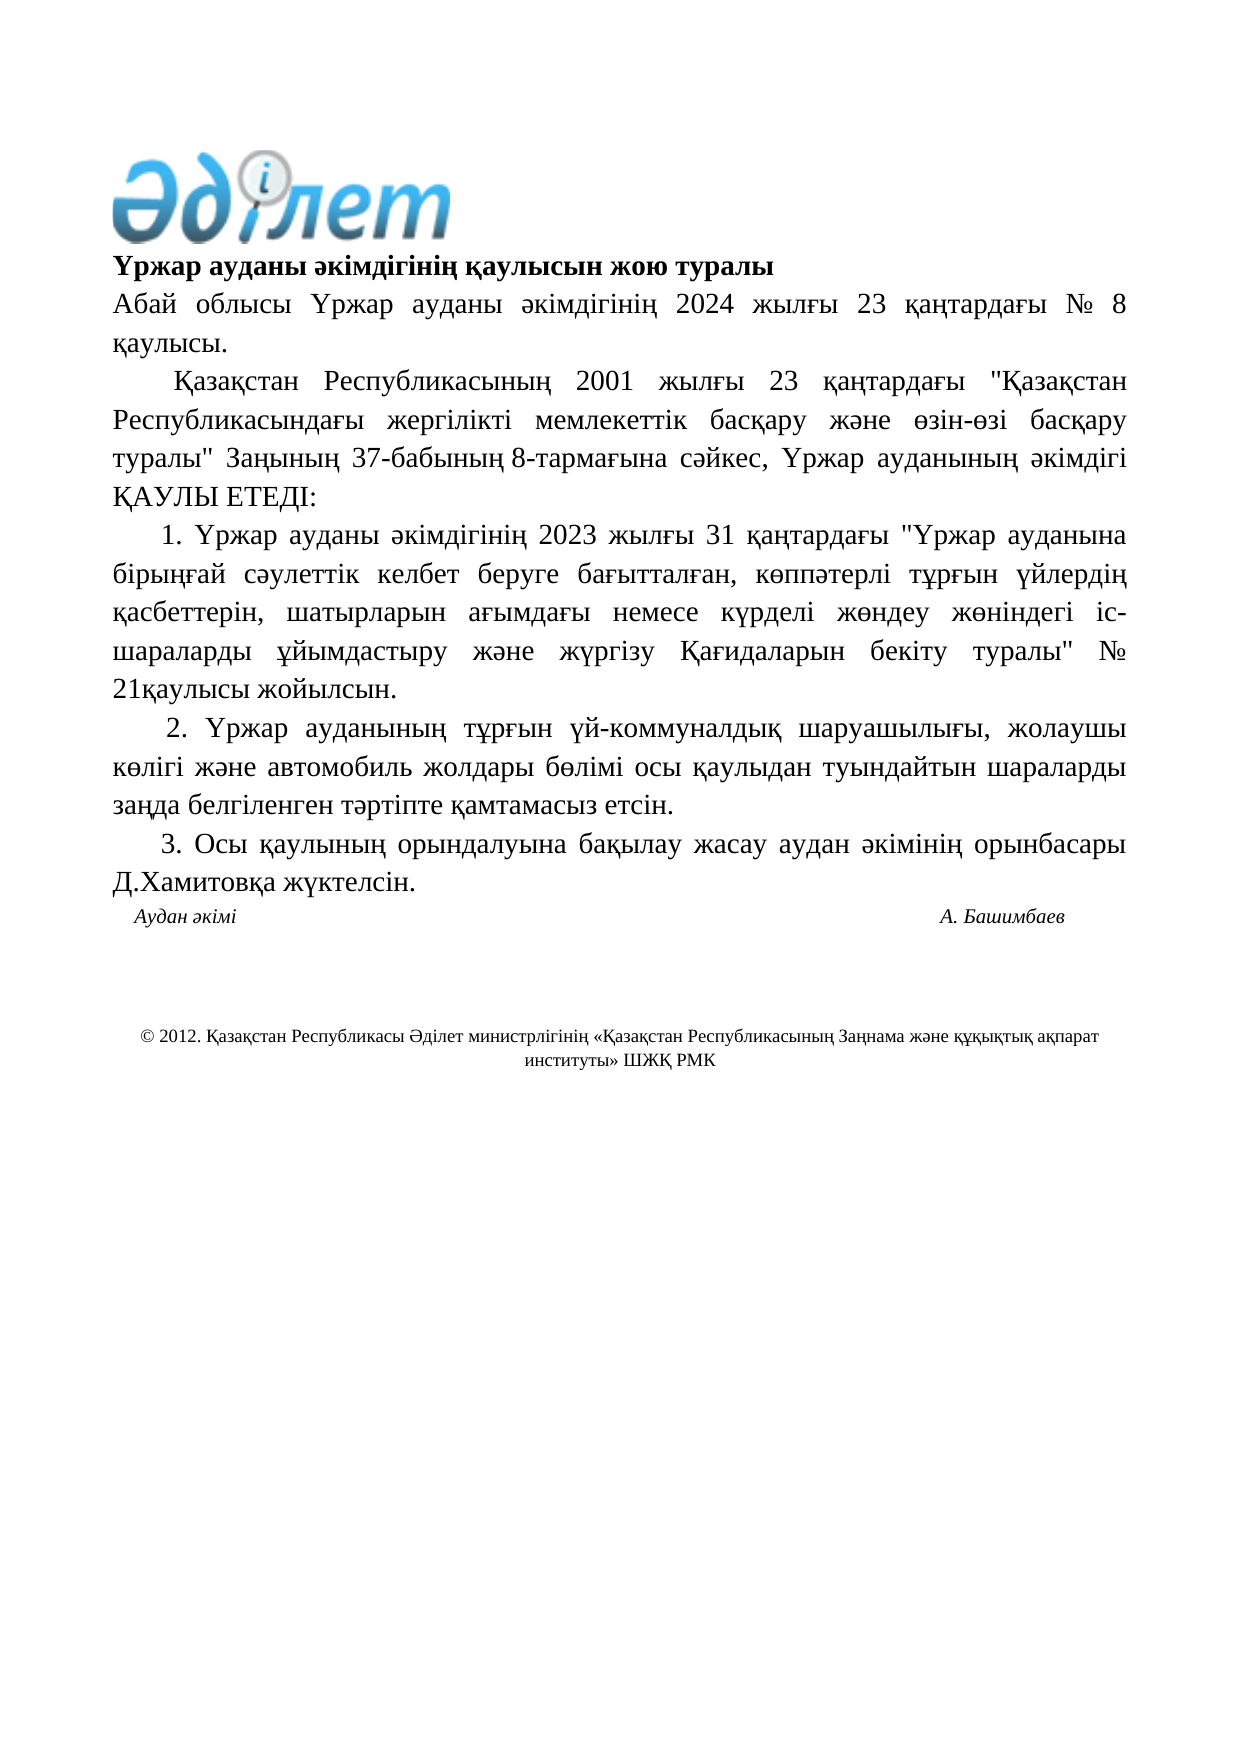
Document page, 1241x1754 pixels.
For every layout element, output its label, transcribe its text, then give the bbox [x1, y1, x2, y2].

text Үржар ауданы әкімдігінің қаулысын жою туралы [112, 248, 1128, 281]
table_header Аудан әкімі [101, 903, 939, 934]
text © 2012. Қазақстан Республикасы Әділет министрлігінің «Қазақстан Республикасының Заңнама және құқықтық ақпарат институты» ШЖҚ РМК [112, 1024, 1128, 1071]
table_header А. Башимбаев [939, 903, 1240, 934]
text Қазақстан Республикасының 2001 жылғы 23 қаңтардағы "Қазақстан Республикасындағы жергілікті мемлекеттік басқару және өзін-өзі басқару туралы" Заңының 37-бабының 8-тармағына сәйкес, Үржар ауданының әкімдігі ҚАУЛЫ ЕТЕДІ: [112, 363, 1128, 512]
picture [112, 150, 451, 244]
text Абай облысы Үржар ауданы әкімдігінің 2024 жылғы 23 қаңтардағы № 8 қаулысы. [112, 286, 1128, 358]
text 1. Үржар ауданы әкімдігінің 2023 жылғы 31 қаңтардағы "Үржар ауданына бірыңғай сәулеттік келбет беруге бағытталған, көппәтерлі тұрғын үйлердің қасбеттерін, шатырларын ағымдағы немесе күрделі жөндеу жөніндегі іс-шараларды ұйымдастыру және жүргізу Қағидаларын бекіту туралы" № 21қаулысы жойылсын. [112, 517, 1128, 705]
text 3. Осы қаулының орындалуына бақылау жасау аудан әкімінің орынбасары Д.Хамитовқа жүктелсін. [112, 826, 1128, 898]
text 2. Үржар ауданының тұрғын үй-коммуналдық шаруашылығы, жолаушы көлігі және автомобиль жолдары бөлімі осы қаулыдан туындайтын шараларды заңда белгіленген тәртіпте қамтамасыз етсін. [112, 710, 1128, 821]
